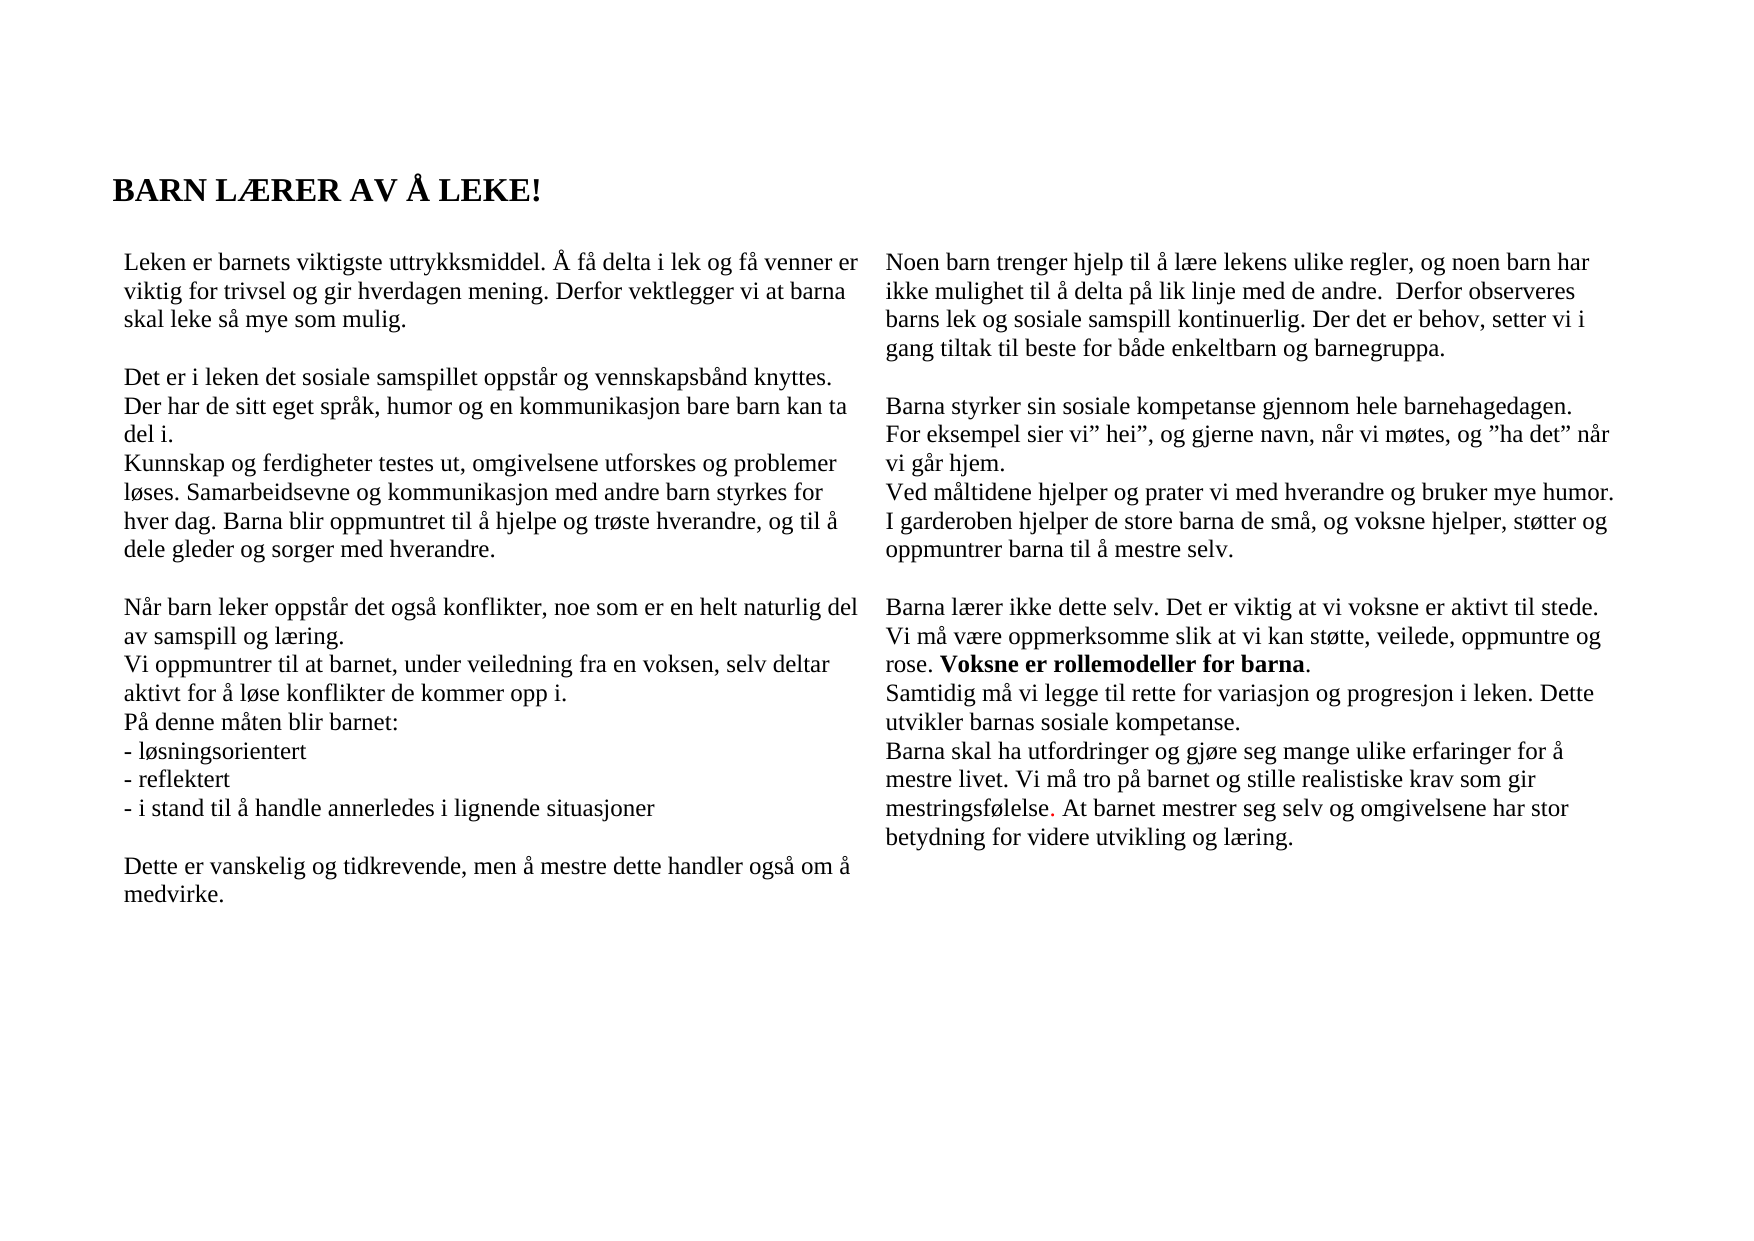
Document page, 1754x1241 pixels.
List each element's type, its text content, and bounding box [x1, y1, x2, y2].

table_header Leken er barnets viktigste uttrykksmiddel. Å få delta i lek og få venner er viktig for trivsel og gir hverdagen mening. Derfor vektlegger vi at barna skal leke så mye som mulig. Det er i leken det sosiale samspillet oppstår og vennskapsbånd knyttes. Der har de sitt eget språk, humor og en kommunikasjon bare barn kan ta del i. Kunnskap og ferdigheter testes ut, omgivelsene utforskes og problemer løses. Samarbeidsevne og kommunikasjon med andre barn styrkes for hver dag. Barna blir oppmuntret til å hjelpe og trøste hverandre, og til å dele gleder og sorger med hverandre. Når barn leker oppstår det også konflikter, noe som er en helt naturlig del av samspill og læring. Vi oppmuntrer til at barnet, under veiledning fra en voksen, selv deltar aktivt for å løse konflikter de kommer opp i. På denne måten blir barnet: - løsningsorientert - reflektert - i stand til å handle annerledes i lignende situasjoner Dette er vanskelig og tidkrevende, men å mestre dette handler også om å medvirke. [113, 247, 874, 1157]
text BARN LÆRER AV Å LEKE! [112, 170, 1636, 209]
table_header Noen barn trenger hjelp til å lære lekens ulike regler, og noen barn har ikke mulighet til å delta på lik linje med de andre. Derfor observeres barns lek og sosiale samspill kontinuerlig. Der det er behov, setter vi i gang tiltak til beste for både enkeltbarn og barnegruppa. Barna styrker sin sosiale kompetanse gjennom hele barnehagedagen. For eksempel sier vi” hei”, og gjerne navn, når vi møtes, og ”ha det” når vi går hjem. Ved måltidene hjelper og prater vi med hverandre og bruker mye humor. I garderoben hjelper de store barna de små, og voksne hjelper, støtter og oppmuntrer barna til å mestre selv. Barna lærer ikke dette selv. Det er viktig at vi voksne er aktivt til stede. Vi må være oppmerksomme slik at vi kan støtte, veilede, oppmuntre og rose. Voksne er rollemodeller for barna. Samtidig må vi legge til rette for variasjon og progresjon i leken. Dette utvikler barnas sosiale kompetanse. Barna skal ha utfordringer og gjøre seg mange ulike erfaringer for å mestre livet. Vi må tro på barnet og stille realistiske krav som gir mestringsfølelse. At barnet mestrer seg selv og omgivelsene har stor betydning for videre utvikling og læring. [874, 247, 1636, 1157]
